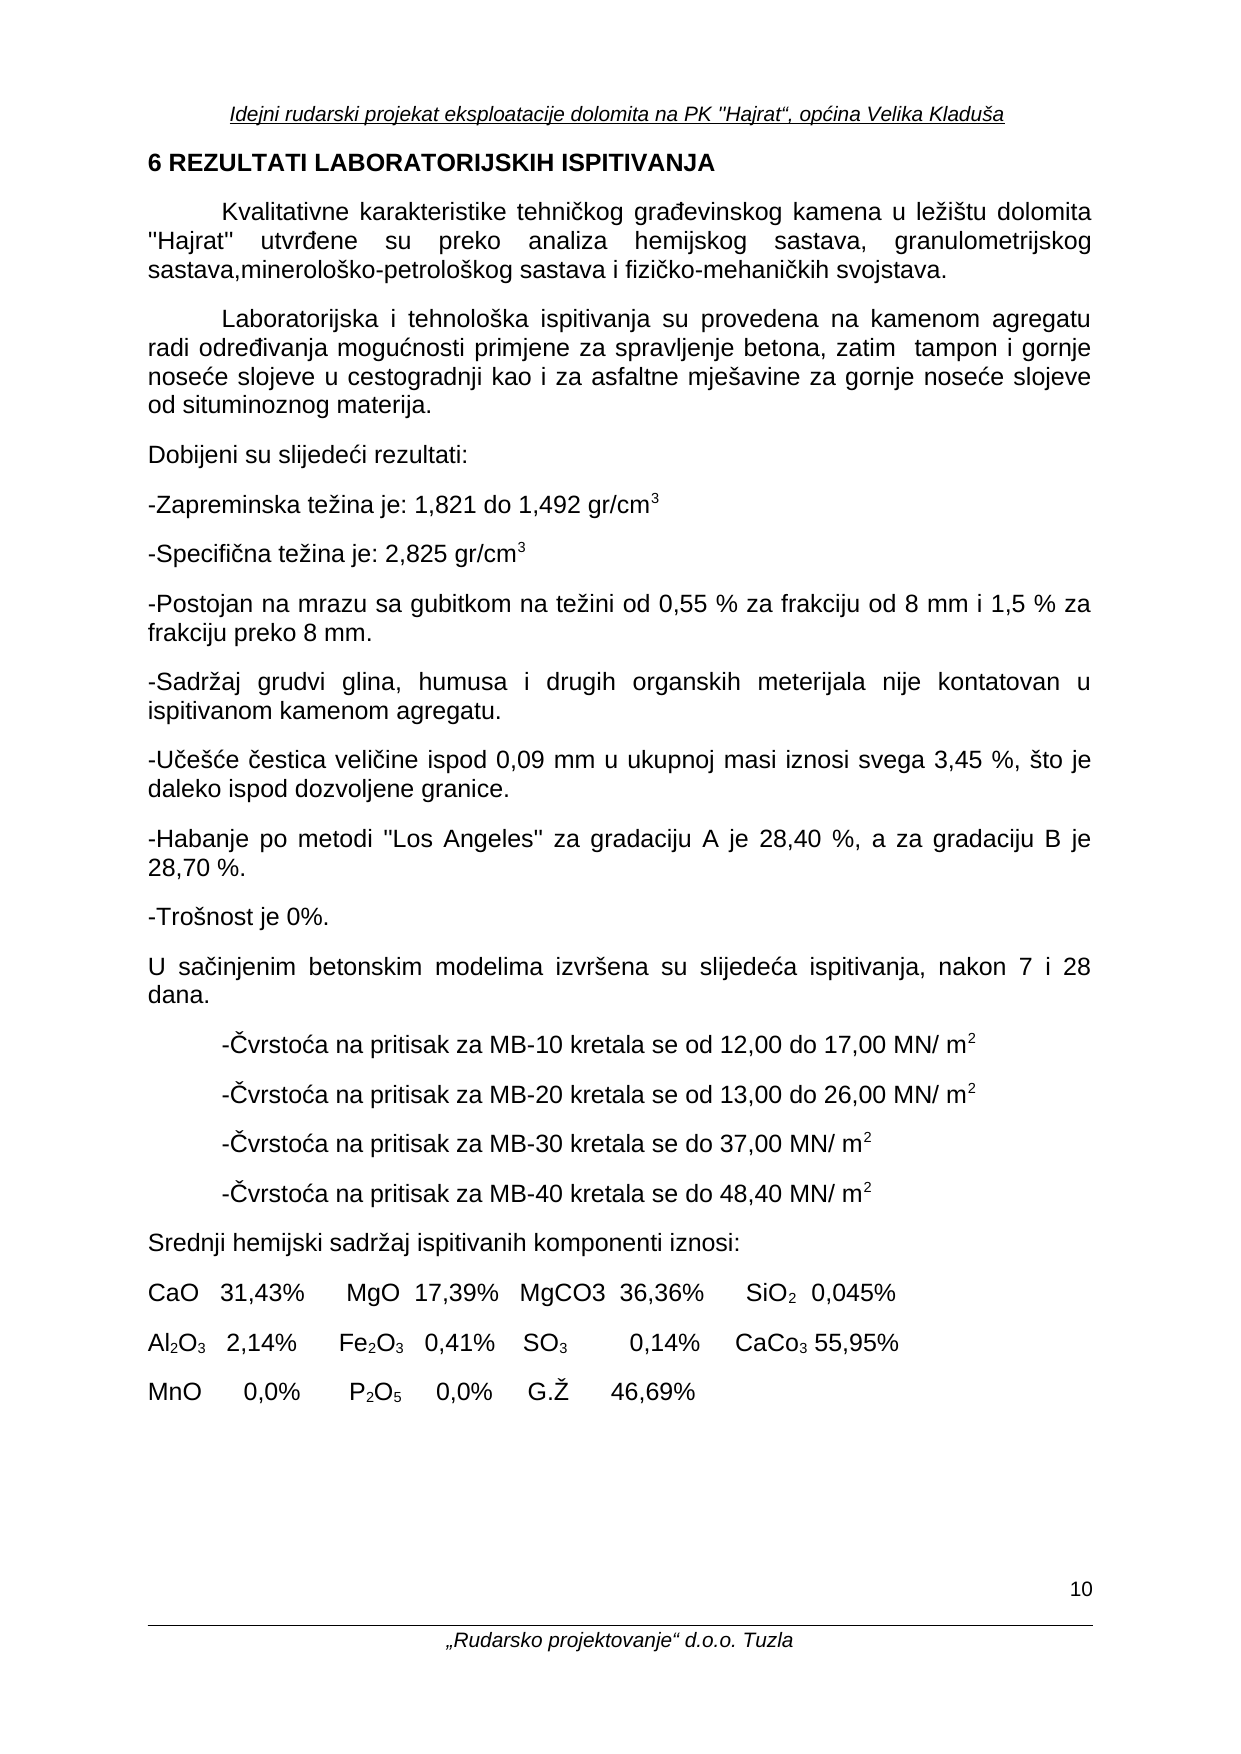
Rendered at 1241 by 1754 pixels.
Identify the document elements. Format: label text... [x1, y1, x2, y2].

text Al2O3 2,14% Fe2O3 0,41% SO3 0,14% CaCo3 55,95% [148, 1328, 1093, 1356]
text U sačinjenim betonskim modelima izvršena su slijedeća ispitivanja, nakon 7 i 28 dana. [148, 952, 1093, 1009]
text -Zapreminska težina je: 1,821 do 1,492 gr/cm3 [148, 490, 1093, 518]
text Dobijeni su slijedeći rezultati: [148, 440, 1093, 469]
text -Učešće čestica veličine ispod 0,09 mm u ukupnoj masi iznosi svega 3,45 %, što je daleko ispod dozvoljene granice. [148, 746, 1093, 803]
text MnO 0,0% P2O5 0,0% G.Ž 46,69% [148, 1377, 1093, 1406]
text -Čvrstoća na pritisak za MB-40 kretala se do 48,40 MN/ m2 [148, 1179, 1093, 1208]
text 6 REZULTATI LABORATORIJSKIH ISPITIVANJA [148, 148, 1093, 176]
text -Postojan na mrazu sa gubitkom na težini od 0,55 % za frakciju od 8 mm i 1,5 % za frakciju preko 8 mm. [148, 589, 1093, 646]
text -Čvrstoća na pritisak za MB-10 kretala se od 12,00 do 17,00 MN/ m2 [148, 1030, 1093, 1059]
text Srednji hemijski sadržaj ispitivanih komponenti iznosi: [148, 1228, 1093, 1257]
text CaO 31,43% MgO 17,39% MgCO3 36,36% SiO2 0,045% [148, 1278, 1093, 1307]
text -Specifična težina je: 2,825 gr/cm3 [148, 539, 1093, 568]
text -Habanje po metodi ''Los Angeles'' za gradaciju A je 28,40 %, a za gradaciju B je 28,70 %. [148, 824, 1093, 881]
text -Trošnost je 0%. [148, 902, 1093, 931]
text -Čvrstoća na pritisak za MB-30 kretala se do 37,00 MN/ m2 [148, 1129, 1093, 1158]
text -Sadržaj grudvi glina, humusa i drugih organskih meterijala nije kontatovan u ispitivanom kamenom agregatu. [148, 667, 1093, 725]
text -Čvrstoća na pritisak za MB-20 kretala se od 13,00 do 26,00 MN/ m2 [148, 1080, 1093, 1108]
text Laboratorijska i tehnološka ispitivanja su provedena na kamenom agregatu radi određivanja mogućnosti primjene za spravljenje betona, zatim tampon i gornje noseće slojeve u cestogradnji kao i za asfaltne mješavine za gornje noseće slojeve od situminoznog materija. [148, 304, 1093, 419]
text Kvalitativne karakteristike tehničkog građevinskog kamena u ležištu dolomita ''Hajrat'' utvrđene su preko analiza hemijskog sastava, granulometrijskog sastava,minerološko-petrološkog sastava i fizičko-mehaničkih svojstava. [148, 197, 1093, 283]
